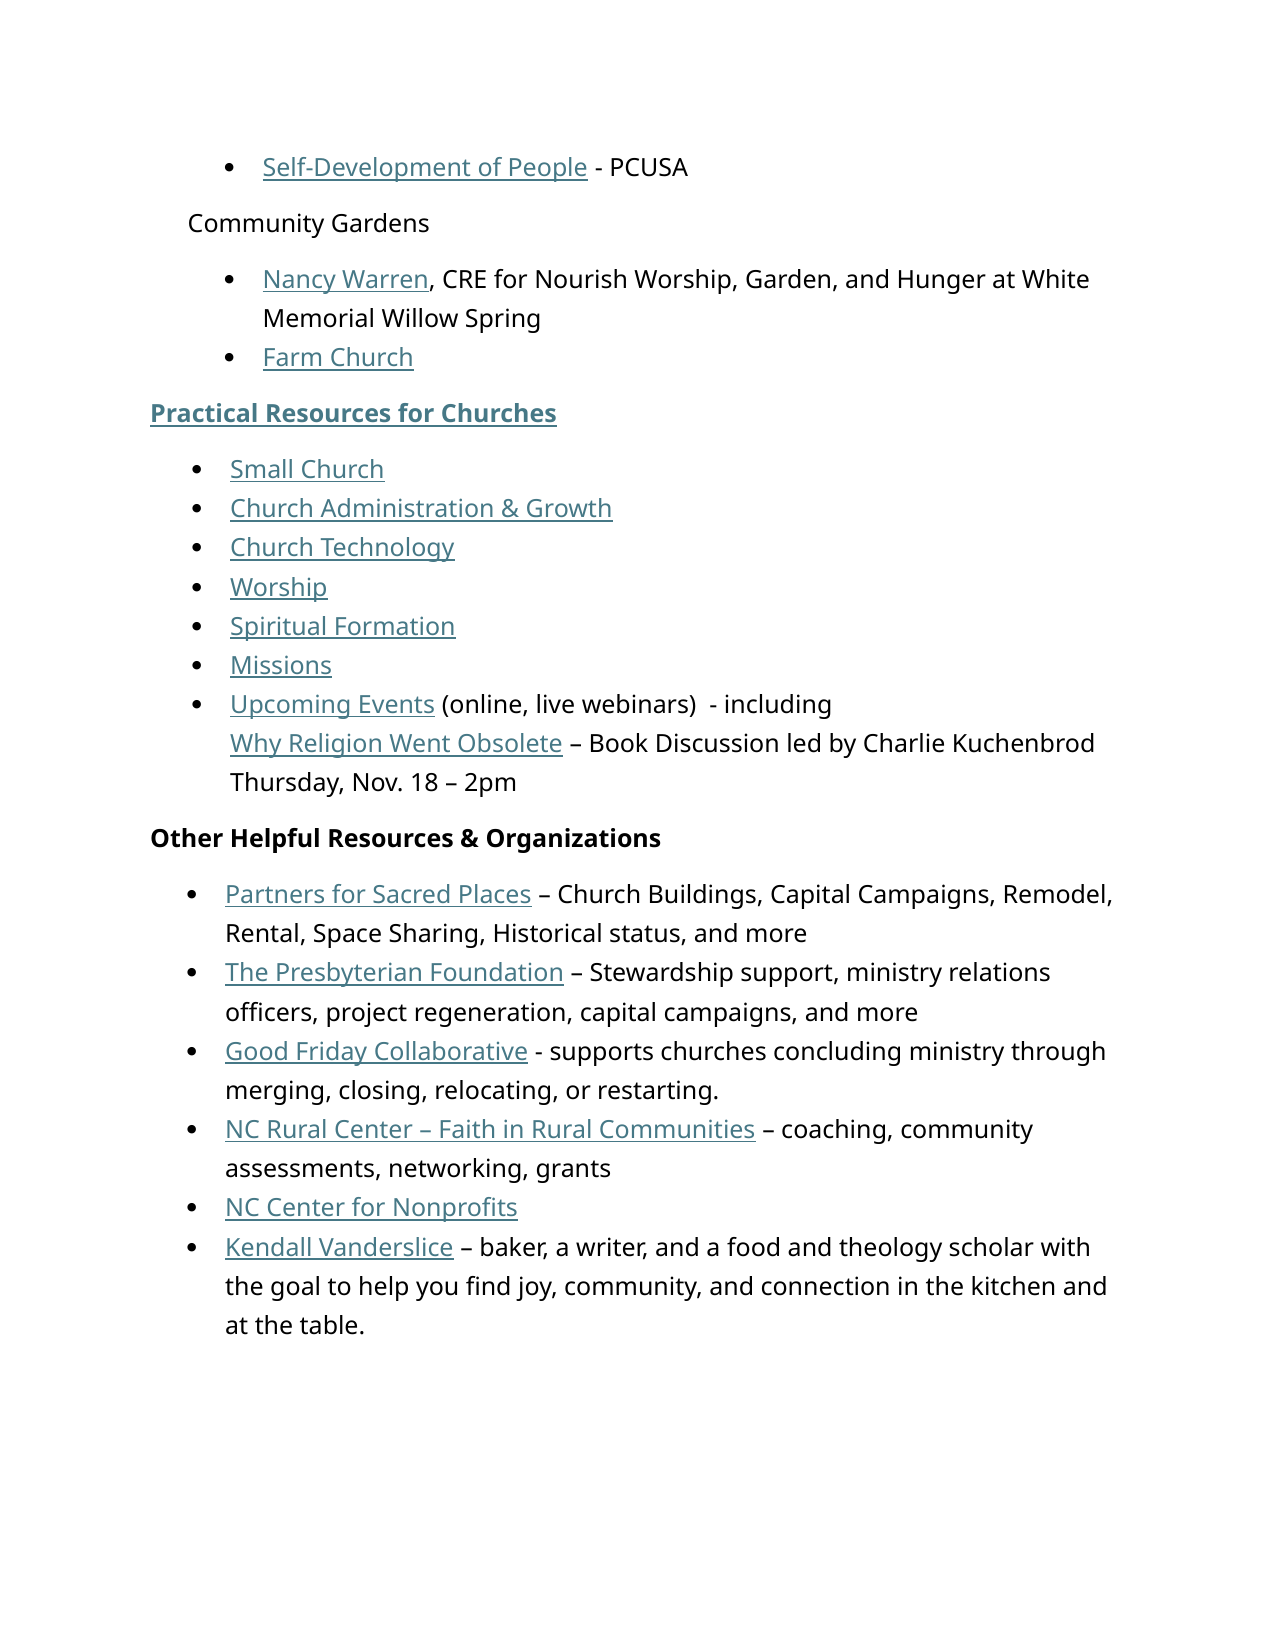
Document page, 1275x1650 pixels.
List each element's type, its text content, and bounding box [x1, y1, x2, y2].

list Good Friday Collaborative - supports churches concluding ministry through merging, closing, relocating, or restarting. [187, 1033, 1125, 1107]
list Church Administration & Growth [192, 491, 1125, 525]
list NC Center for Nonprofits [187, 1190, 1125, 1224]
list Worship [192, 569, 1125, 603]
list Kendall Vanderslice – baker, a writer, and a food and theology scholar with the goal to help you find joy, community, and connection in the kitchen and at the table. [187, 1229, 1125, 1342]
text Other Helpful Resources & Organizations [150, 821, 1125, 855]
list Missions [192, 647, 1125, 682]
text Community Gardens [150, 206, 1125, 240]
list Spiritual Formation [192, 608, 1125, 642]
list Farm Church [225, 340, 1125, 374]
list Church Technology [192, 530, 1125, 564]
list NC Rural Center – Faith in Rural Communities – coaching, community assessments, networking, grants [187, 1112, 1125, 1185]
list Small Church [192, 452, 1125, 486]
list Upcoming Events (online, live webinars) - including Why Religion Went Obsolete – Book Discussion led by Charlie Kuchenbrod Thursday, Nov. 18 – 2pm [192, 687, 1125, 799]
list The Presbyterian Foundation – Stewardship support, ministry relations officers, project regeneration, capital campaigns, and more [187, 955, 1125, 1028]
list Nancy Warren, CRE for Nourish Worship, Garden, and Hunger at White Memorial Willow Spring [225, 262, 1125, 335]
list Self-Development of People - PCUSA [225, 150, 1125, 184]
text Practical Resources for Churches [150, 396, 1125, 430]
list Partners for Sacred Places – Church Buildings, Capital Campaigns, Remodel, Rental, Space Sharing, Historical status, and more [187, 877, 1125, 950]
